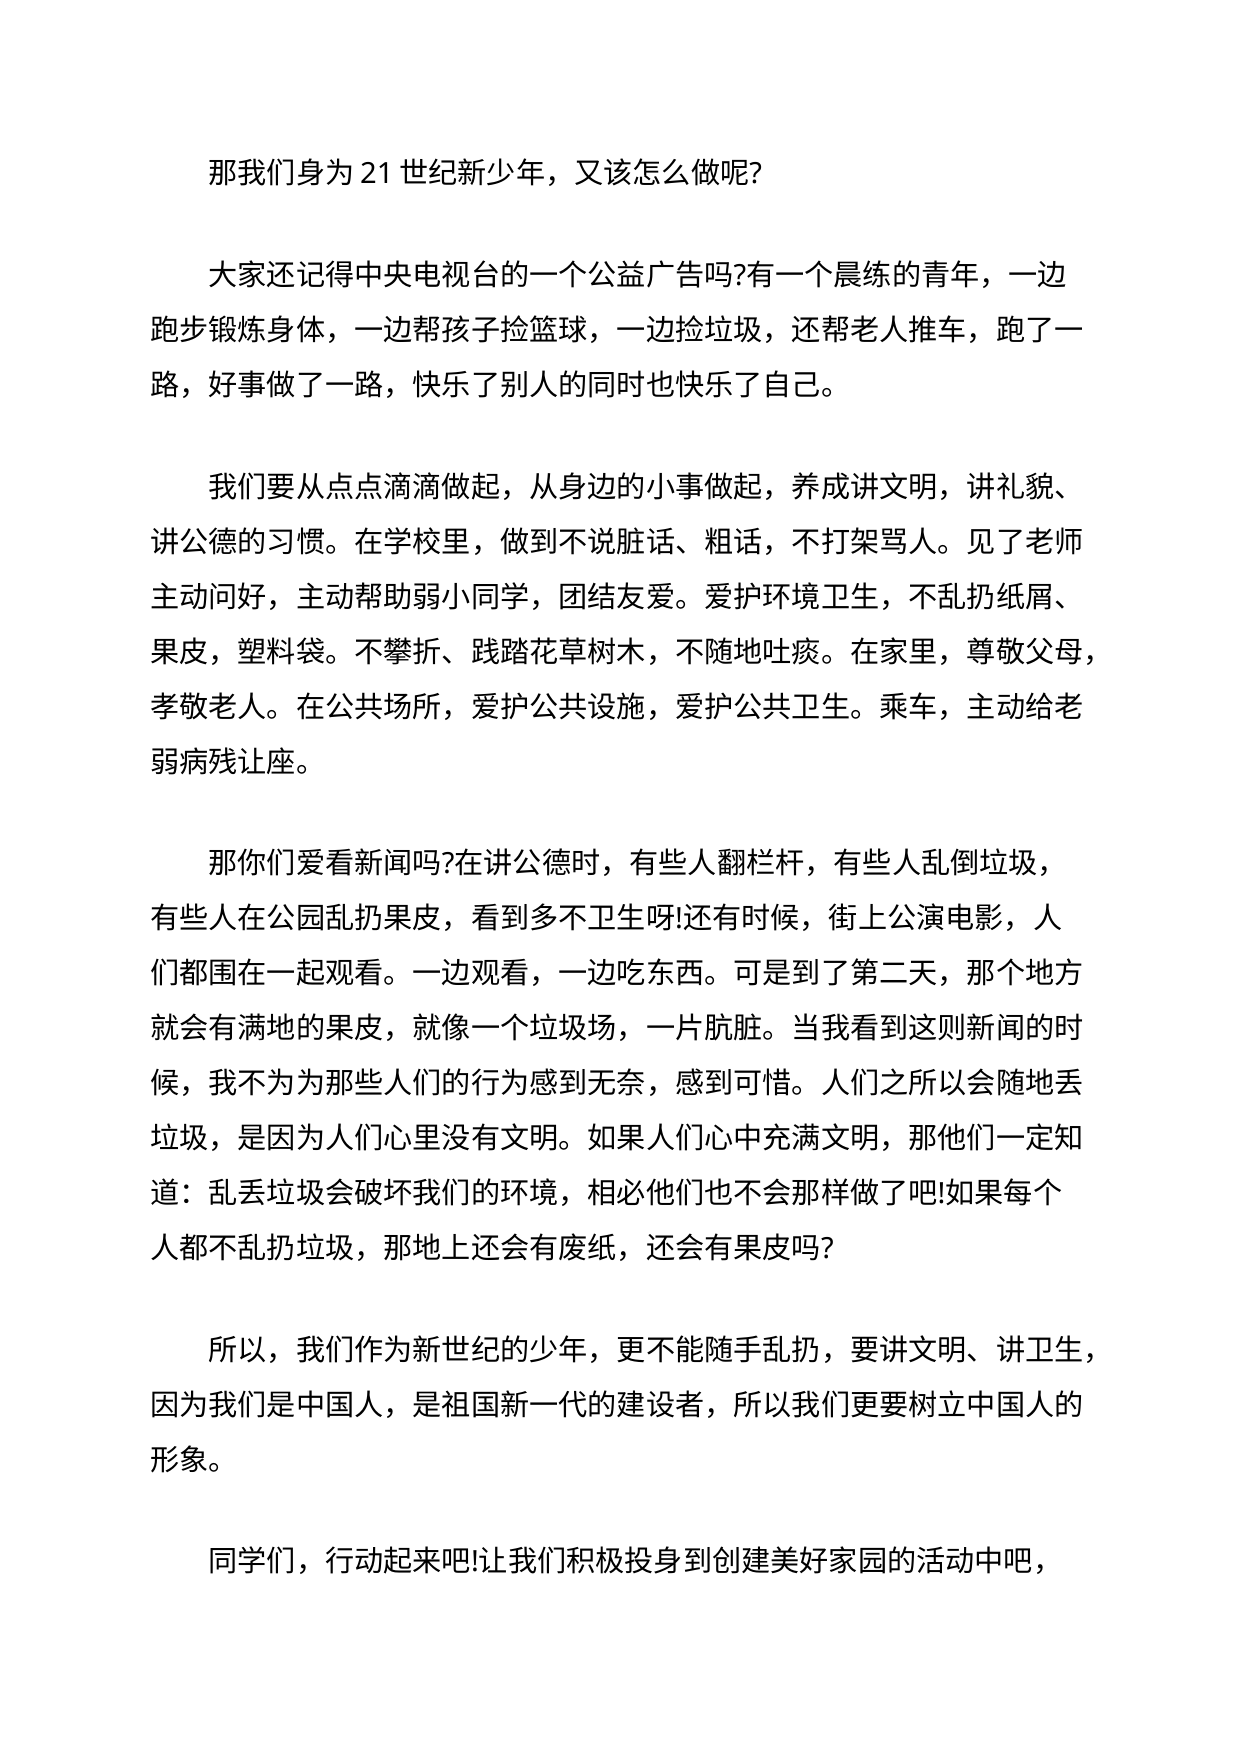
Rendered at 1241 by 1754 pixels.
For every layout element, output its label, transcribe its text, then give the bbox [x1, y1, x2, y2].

text 大家还记得中央电视台的一个公益广告吗?有一个晨练的青年，一边跑步锻炼身体，一边帮孩子捡篮球，一边捡垃圾，还帮老人推车，跑了一路，好事做了一路，快乐了别人的同时也快乐了自己。 [150, 252, 1090, 404]
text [150, 1538, 1090, 1580]
text 所以，我们作为新世纪的少年，更不能随手乱扔，要讲文明、讲卫生，因为我们是中国人，是祖国新一代的建设者，所以我们更要树立中国人的形象。 [150, 1326, 1090, 1478]
text 那你们爱看新闻吗?在讲公德时，有些人翻栏杆，有些人乱倒垃圾，有些人在公园乱扔果皮，看到多不卫生呀!还有时候，街上公演电影，人们都围在一起观看。一边观看，一边吃东西。可是到了第二天，那个地方就会有满地的果皮，就像一个垃圾场，一片肮脏。当我看到这则新闻的时候，我不为为那些人们的行为感到无奈，感到可惜。人们之所以会随地丢垃圾，是因为人们心里没有文明。如果人们心中充满文明，那他们一定知道：乱丢垃圾会破坏我们的环境，相必他们也不会那样做了吧!如果每个人都不乱扔垃圾，那地上还会有废纸，还会有果皮吗? [150, 840, 1090, 1267]
text 我们要从点点滴滴做起，从身边的小事做起，养成讲文明，讲礼貌、讲公德的习惯。在学校里，做到不说脏话、粗话，不打架骂人。见了老师主动问好，主动帮助弱小同学，团结友爱。爱护环境卫生，不乱扔纸屑、果皮，塑料袋。不攀折、践踏花草树木，不随地吐痰。在家里，尊敬父母，孝敬老人。在公共场所，爱护公共设施，爱护公共卫生。乘车，主动给老弱病残让座。 [150, 464, 1090, 780]
text 那我们身为21世纪新少年，又该怎么做呢? [150, 150, 1090, 192]
